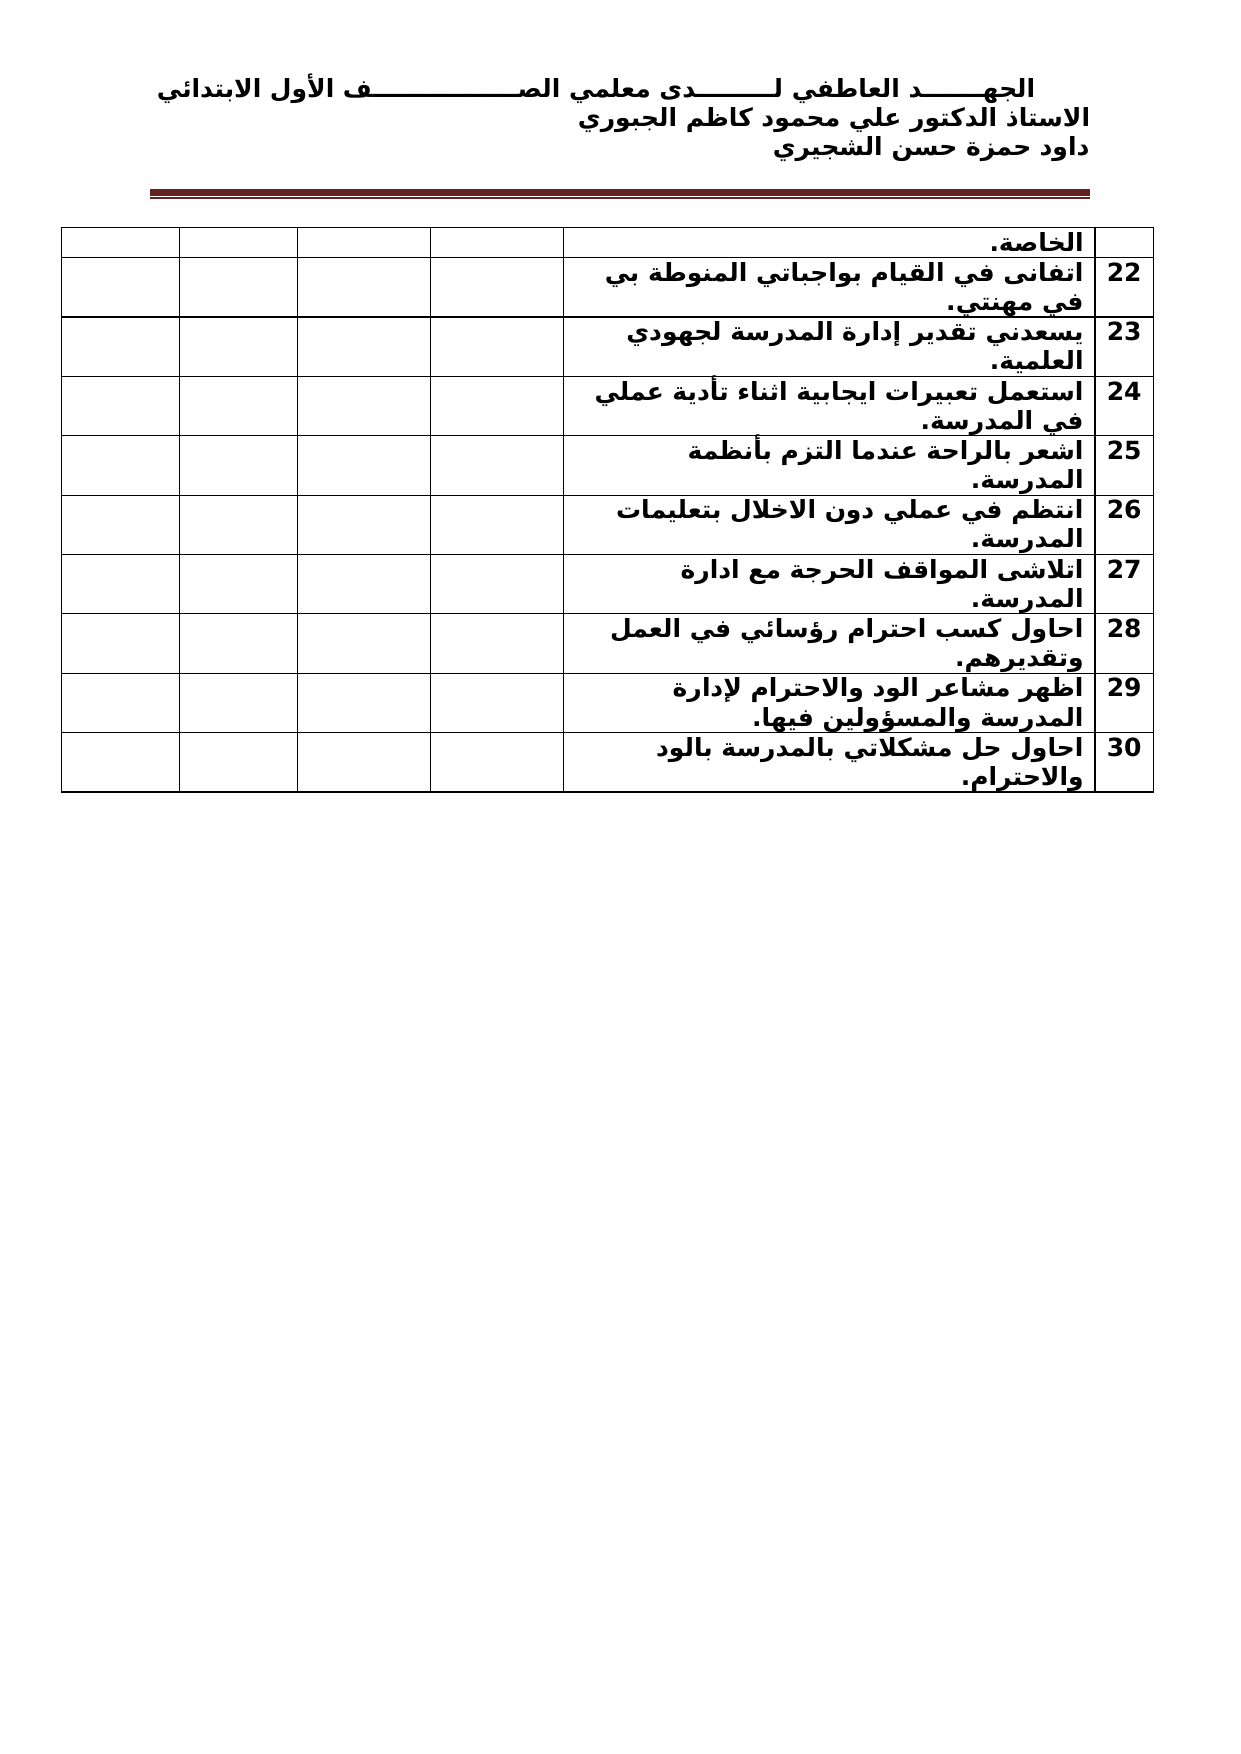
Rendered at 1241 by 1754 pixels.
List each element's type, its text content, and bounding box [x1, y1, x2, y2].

table_cell [431, 436, 563, 494]
table_cell [180, 436, 297, 494]
table_cell اظهر مشاعر الود والاحترام لإدارة المدرسة والمسؤولين فيها. [564, 674, 1094, 732]
table_cell [180, 733, 297, 791]
table_cell [298, 555, 430, 613]
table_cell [564, 228, 1094, 257]
table_cell [431, 733, 563, 791]
table_cell [180, 318, 297, 376]
table_cell اتلاشى المواقف الحرجة مع ادارة المدرسة. [564, 555, 1094, 613]
table_cell [62, 555, 179, 613]
table_cell اشعر بالراحة عندما التزم بأنظمة المدرسة. [564, 436, 1094, 494]
table_cell [431, 614, 563, 673]
table_cell [62, 436, 179, 494]
table_cell [180, 555, 297, 613]
table_cell اتفانى في القيام بواجباتي المنوطة بي في مهنتي. [564, 258, 1094, 316]
table_cell 23 [1096, 318, 1153, 376]
table_cell استعمل تعبيرات ايجابية اثناء تأدية عملي في المدرسة. [564, 377, 1094, 435]
table_cell [298, 318, 430, 376]
table_cell [298, 674, 430, 732]
table_cell [431, 258, 563, 316]
table_cell 26 [1096, 496, 1153, 554]
table_cell 22 [1096, 258, 1153, 316]
table_cell 25 [1096, 436, 1153, 494]
table_cell [62, 614, 179, 673]
table_cell 29 [1096, 674, 1153, 732]
table_cell [62, 733, 179, 791]
table_cell [62, 377, 179, 435]
table_cell احاول كسب احترام رؤسائي في العمل وتقديرهم. [564, 614, 1094, 673]
table_cell [431, 228, 563, 257]
table_cell [431, 318, 563, 376]
table_cell [180, 496, 297, 554]
table_cell [298, 228, 430, 257]
table_cell [298, 733, 430, 791]
table_cell [62, 318, 179, 376]
table_cell [431, 674, 563, 732]
table_cell [62, 258, 179, 316]
table_cell [298, 377, 430, 435]
table_cell [180, 258, 297, 316]
table_cell انتظم في عملي دون الاخلال بتعليمات المدرسة. [564, 496, 1094, 554]
table_cell 30 [1096, 733, 1153, 791]
table_cell [298, 496, 430, 554]
table_cell [298, 436, 430, 494]
table_cell [431, 496, 563, 554]
table_cell [180, 614, 297, 673]
table_cell 21 [1096, 228, 1153, 257]
table_cell [180, 228, 297, 257]
table_cell [62, 228, 179, 257]
table_cell [431, 377, 563, 435]
table_cell يسعدني تقدير إدارة المدرسة لجهودي العلمية. [564, 318, 1094, 376]
table_cell 28 [1096, 614, 1153, 673]
table_cell احاول حل مشكلاتي بالمدرسة بالود والاحترام. [564, 733, 1094, 791]
table_cell 24 [1096, 377, 1153, 435]
table_cell [180, 377, 297, 435]
table_cell [431, 555, 563, 613]
table_cell [180, 674, 297, 732]
table_cell [298, 258, 430, 316]
table_cell 27 [1096, 555, 1153, 613]
table_cell [62, 674, 179, 732]
table_cell [298, 614, 430, 673]
table_cell [62, 496, 179, 554]
